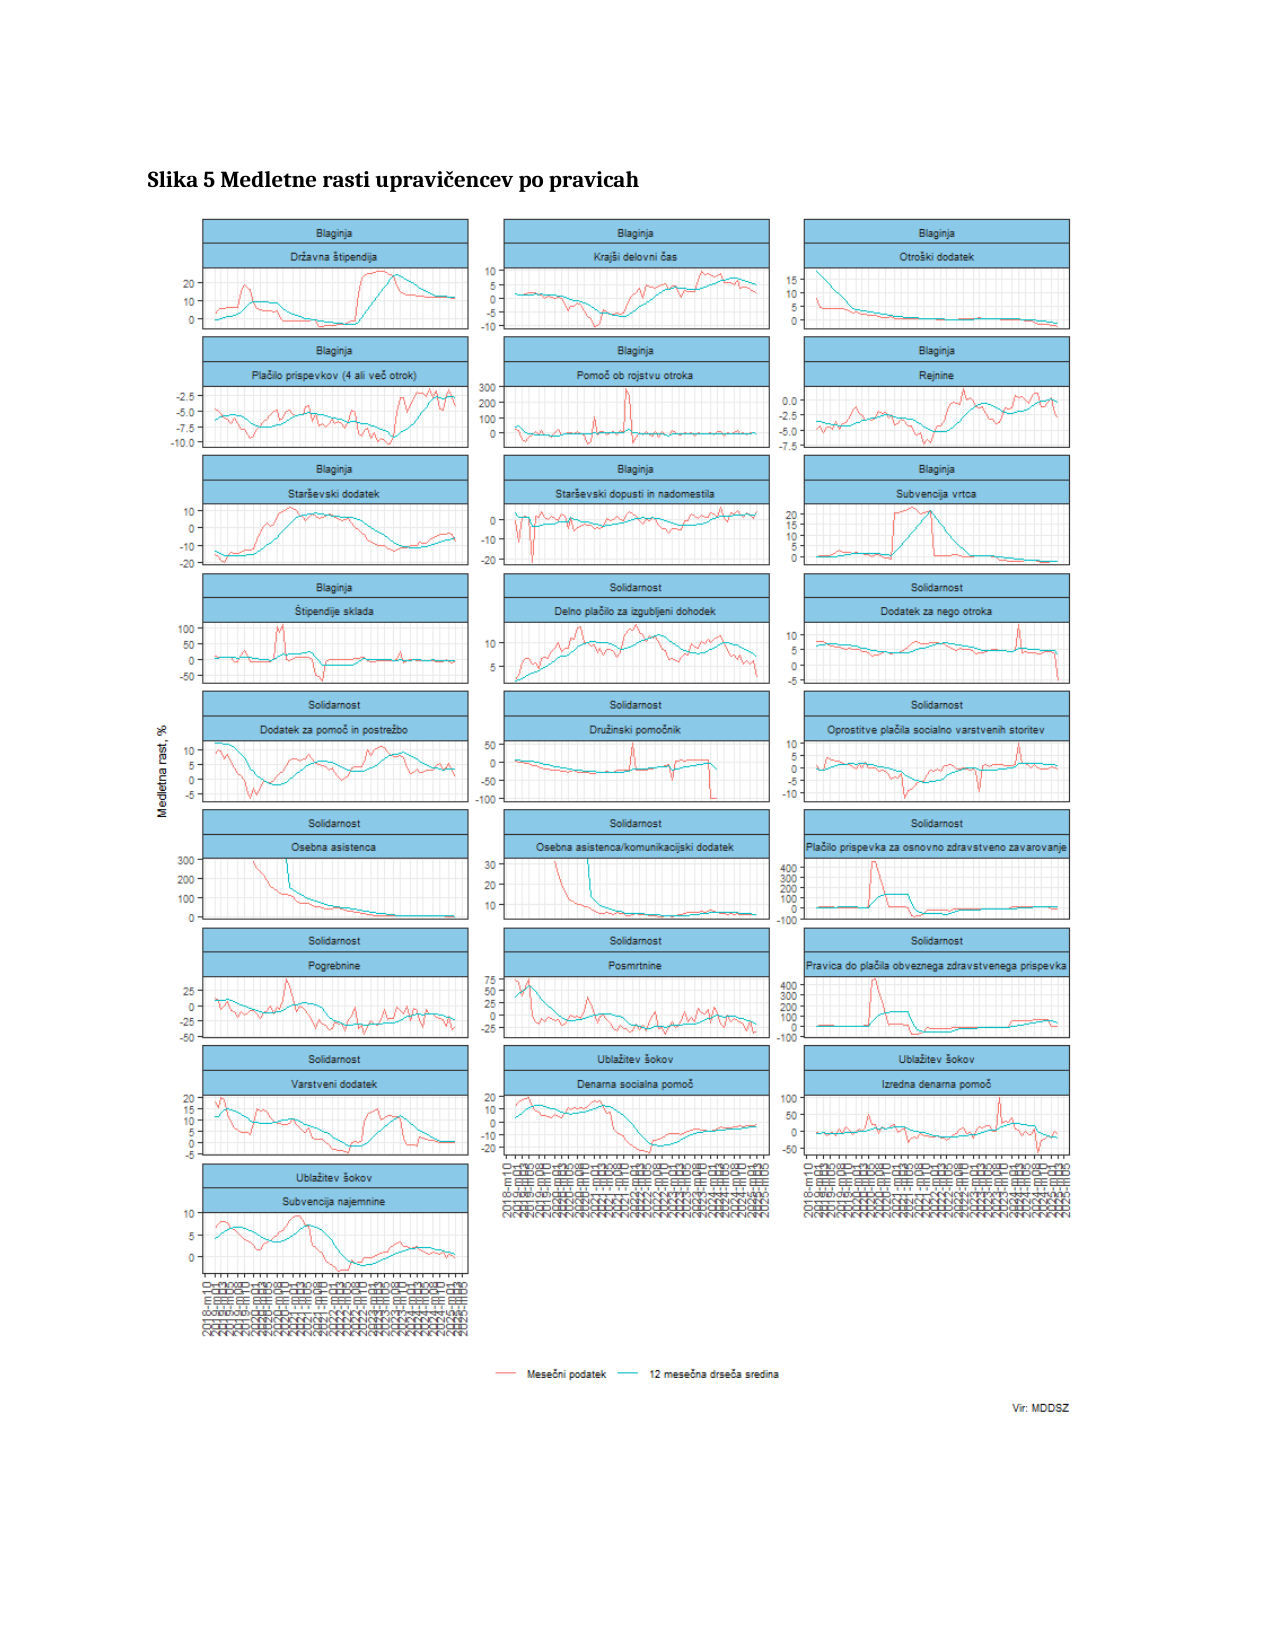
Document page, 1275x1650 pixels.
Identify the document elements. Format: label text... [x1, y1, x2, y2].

text Slika 5 Medletne rasti upravičencev po pravicah [148, 166, 1127, 193]
picture [147, 211, 1078, 1422]
